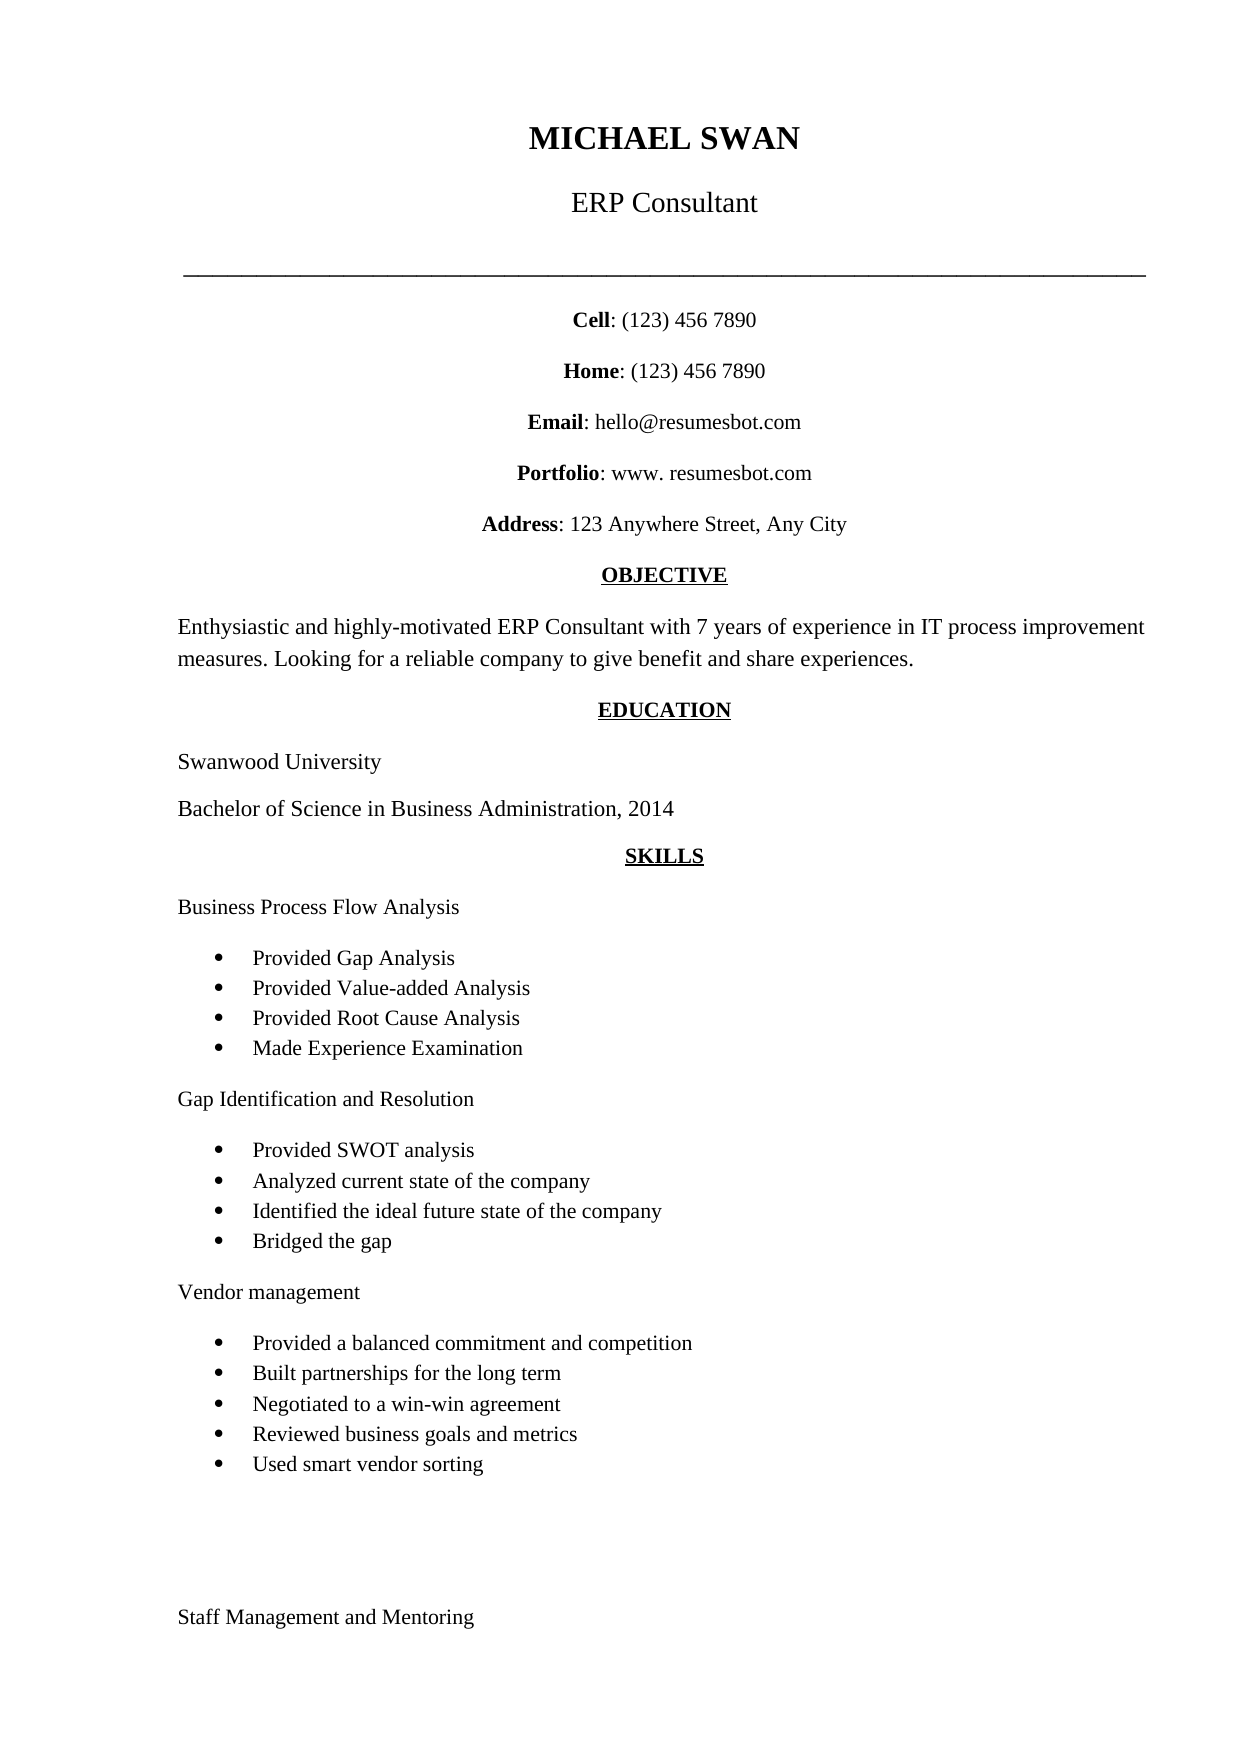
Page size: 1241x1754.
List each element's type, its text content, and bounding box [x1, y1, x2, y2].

list Analyzed current state of the company [215, 1168, 1152, 1193]
text Swanwood University [177, 748, 1152, 774]
list Provided Gap Analysis [215, 945, 1152, 970]
list Provided Root Cause Analysis [215, 1005, 1152, 1030]
list Made Experience Examination [215, 1035, 1152, 1061]
text MICHAEL SWAN [177, 118, 1152, 156]
text Bachelor of Science in Business Administration, 2014 [177, 795, 1152, 822]
text ERP Consultant [177, 185, 1152, 218]
text Address: 123 Anywhere Street, Any City [177, 511, 1152, 536]
text EDUCATION [177, 697, 1152, 722]
list Provided Value-added Analysis [215, 975, 1152, 1000]
text Portfolio: www. resumesbot.com [177, 460, 1152, 485]
list Used smart vendor sorting [215, 1451, 1152, 1476]
text Gap Identification and Resolution [177, 1086, 1152, 1112]
text Staff Management and Mentoring [177, 1604, 1152, 1629]
text Business Process Flow Analysis [177, 894, 1152, 919]
text __________________________________________________________________ [177, 246, 1152, 279]
list Provided a balanced commitment and competition [215, 1330, 1152, 1355]
list Bridged the gap [215, 1228, 1152, 1253]
list Reviewed business goals and metrics [215, 1421, 1152, 1446]
text Home: (123) 456 7890 [177, 358, 1152, 383]
text Enthysiastic and highly-motivated ERP Consultant with 7 years of experience in IT process improvement measures. Looking for a reliable company to give benefit and share experiences. [177, 613, 1152, 671]
text OBJECTIVE [177, 562, 1152, 587]
list Identified the ideal future state of the company [215, 1198, 1152, 1223]
text SKILLS [177, 843, 1152, 868]
list Negotiated to a win-win agreement [215, 1391, 1152, 1416]
text Email: hello@resumesbot.com [177, 409, 1152, 434]
list Built partnerships for the long term [215, 1360, 1152, 1386]
text Vendor management [177, 1279, 1152, 1304]
list Provided SWOT analysis [215, 1137, 1152, 1163]
text Cell: (123) 456 7890 [177, 307, 1152, 332]
